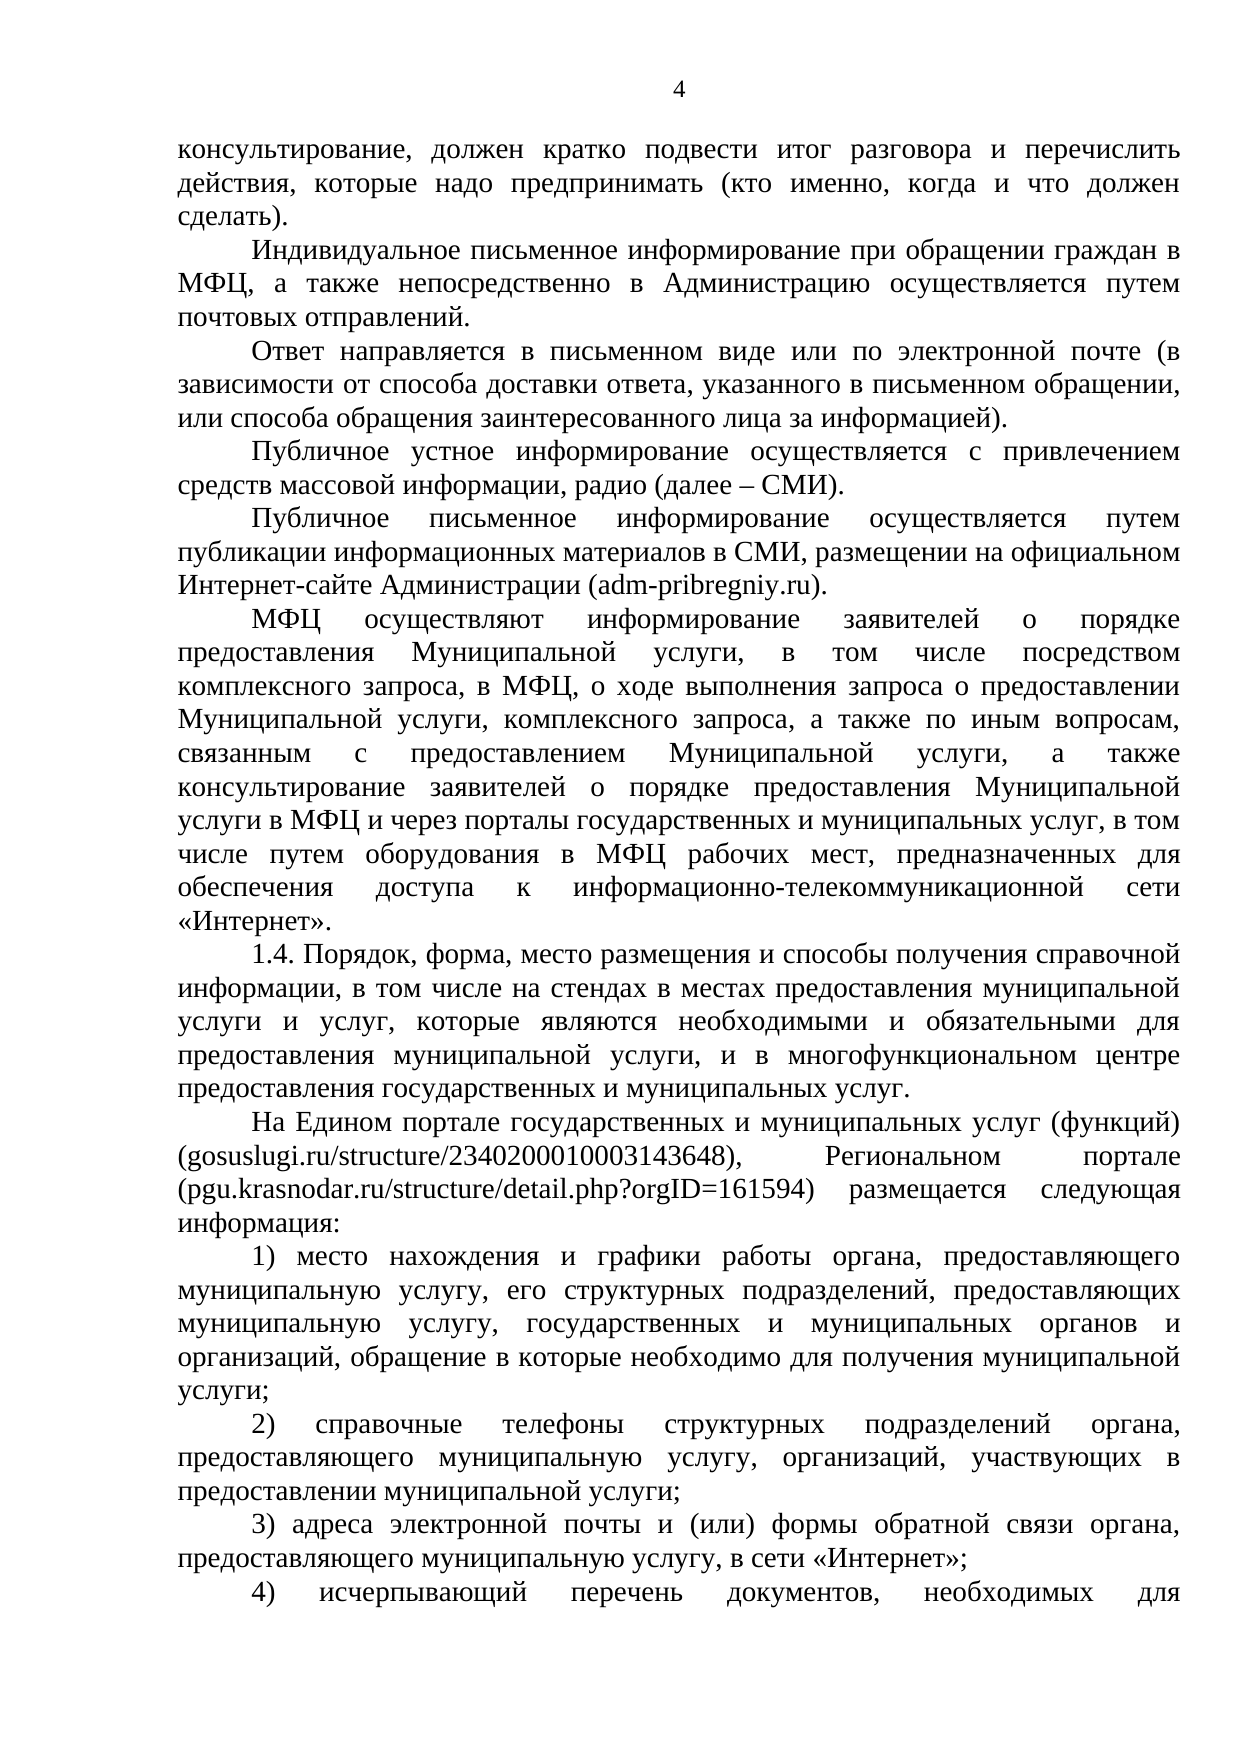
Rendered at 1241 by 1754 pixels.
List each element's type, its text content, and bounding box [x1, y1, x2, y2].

text Индивидуальное письменное информирование при обращении граждан в МФЦ, а также непосредственно в Администрацию осуществляется путем почтовых отправлений. [177, 232, 1181, 333]
text 3) адреса электронной почты и (или) формы обратной связи органа, предоставляющего муниципальную услугу, в сети «Интернет»; [177, 1507, 1181, 1574]
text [177, 131, 1181, 232]
text 1) место нахождения и графики работы органа, предоставляющего муниципальную услугу, его структурных подразделений, предоставляющих муниципальную услугу, государственных и муниципальных органов и организаций, обращение в которые необходимо для получения муниципальной услуги; [177, 1238, 1181, 1406]
text Публичное устное информирование осуществляется с привлечением средств массовой информации, радио (далее – СМИ). [177, 433, 1181, 500]
text 1.4. Порядок, форма, место размещения и способы получения справочной информации, в том числе на стендах в местах предоставления муниципальной услуги и услуг, которые являются необходимыми и обязательными для предоставления муниципальной услуги, и в многофункциональном центре предоставления государственных и муниципальных услуг. [177, 936, 1181, 1104]
text 2) справочные телефоны структурных подразделений органа, предоставляющего муниципальную услугу, организаций, участвующих в предоставлении муниципальной услуги; [177, 1406, 1181, 1507]
text МФЦ осуществляют информирование заявителей о порядке предоставления Муниципальной услуги, в том числе посредством комплексного запроса, в МФЦ, о ходе выполнения запроса о предоставлении Муниципальной услуги, комплексного запроса, а также по иным вопросам, связанным с предоставлением Муниципальной услуги, а также консультирование заявителей о порядке предоставления Муниципальной услуги в МФЦ и через порталы государственных и муниципальных услуг, в том числе путем оборудования в МФЦ рабочих мест, предназначенных для обеспечения доступа к информационно-телекоммуникационной сети «Интернет». [177, 601, 1181, 936]
text Публичное письменное информирование осуществляется путем публикации информационных материалов в СМИ, размещении на официальном Интернет-сайте Администрации (adm-pribregniy.ru). [177, 500, 1181, 601]
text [177, 1574, 1181, 1607]
text На Едином портале государственных и муниципальных услуг (функций) (gosuslugi.ru/structure/2340200010003143648), Региональном портале (pgu.krasnodar.ru/structure/detail.php?orgID=161594) размещается следующая информация: [177, 1104, 1181, 1238]
text Ответ направляется в письменном виде или по электронной почте (в зависимости от способа доставки ответа, указанного в письменном обращении, или способа обращения заинтересованного лица за информацией). [177, 333, 1181, 433]
